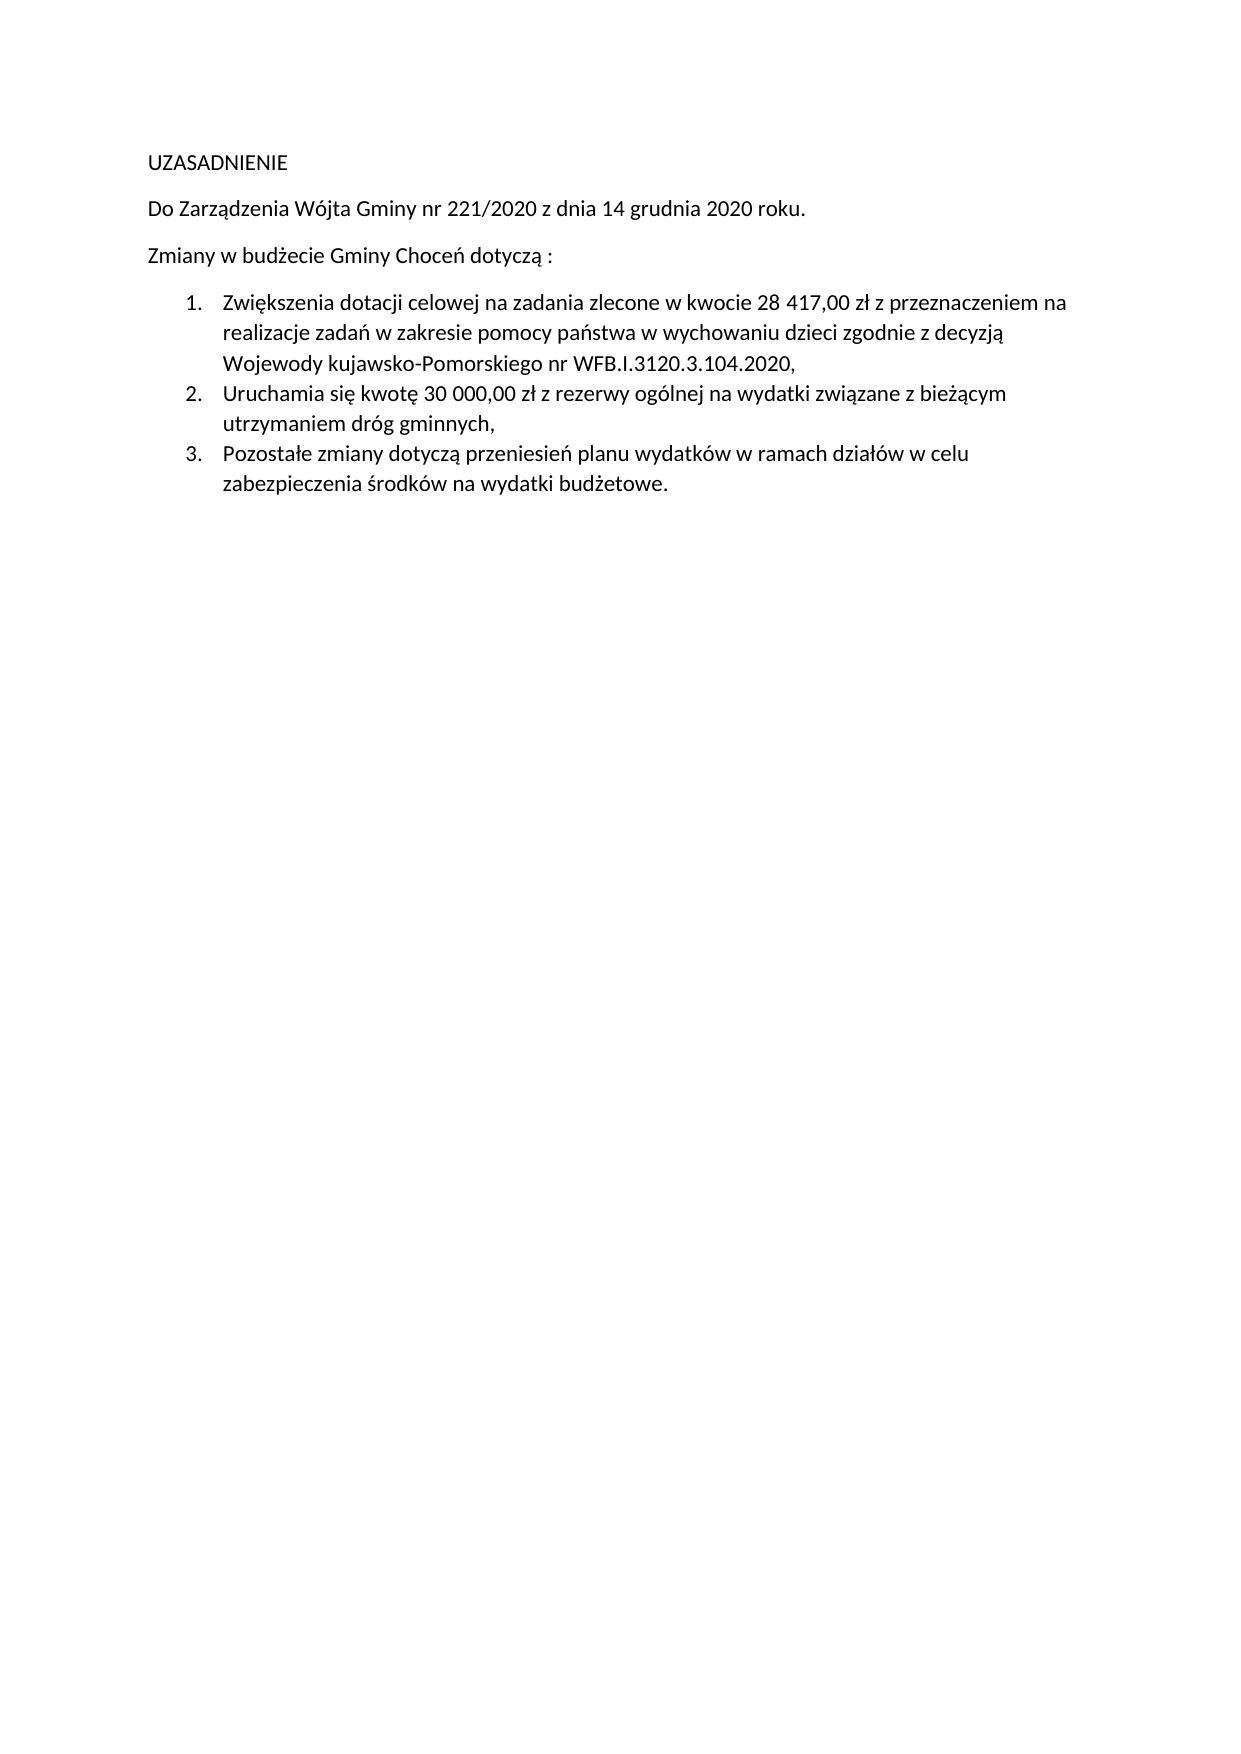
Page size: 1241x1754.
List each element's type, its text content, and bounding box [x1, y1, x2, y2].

list Pozostałe zmiany dotyczą przeniesień planu wydatków w ramach działów w celu zabezpieczenia środków na wydatki budżetowe. [185, 439, 1093, 497]
list Uruchamia się kwotę 30 000,00 zł z rezerwy ogólnej na wydatki związane z bieżącym utrzymaniem dróg gminnych, [185, 379, 1093, 437]
text Zmiany w budżecie Gminy Choceń dotyczą : [148, 241, 1093, 269]
list Zwiększenia dotacji celowej na zadania zlecone w kwocie 28 417,00 zł z przeznaczeniem na realizacje zadań w zakresie pomocy państwa w wychowaniu dzieci zgodnie z decyzją Wojewody kujawsko-Pomorskiego nr WFB.I.3120.3.104.2020, [185, 288, 1093, 377]
text Do Zarządzenia Wójta Gminy nr 221/2020 z dnia 14 grudnia 2020 roku. [148, 194, 1093, 222]
text UZASADNIENIE [148, 148, 1093, 176]
